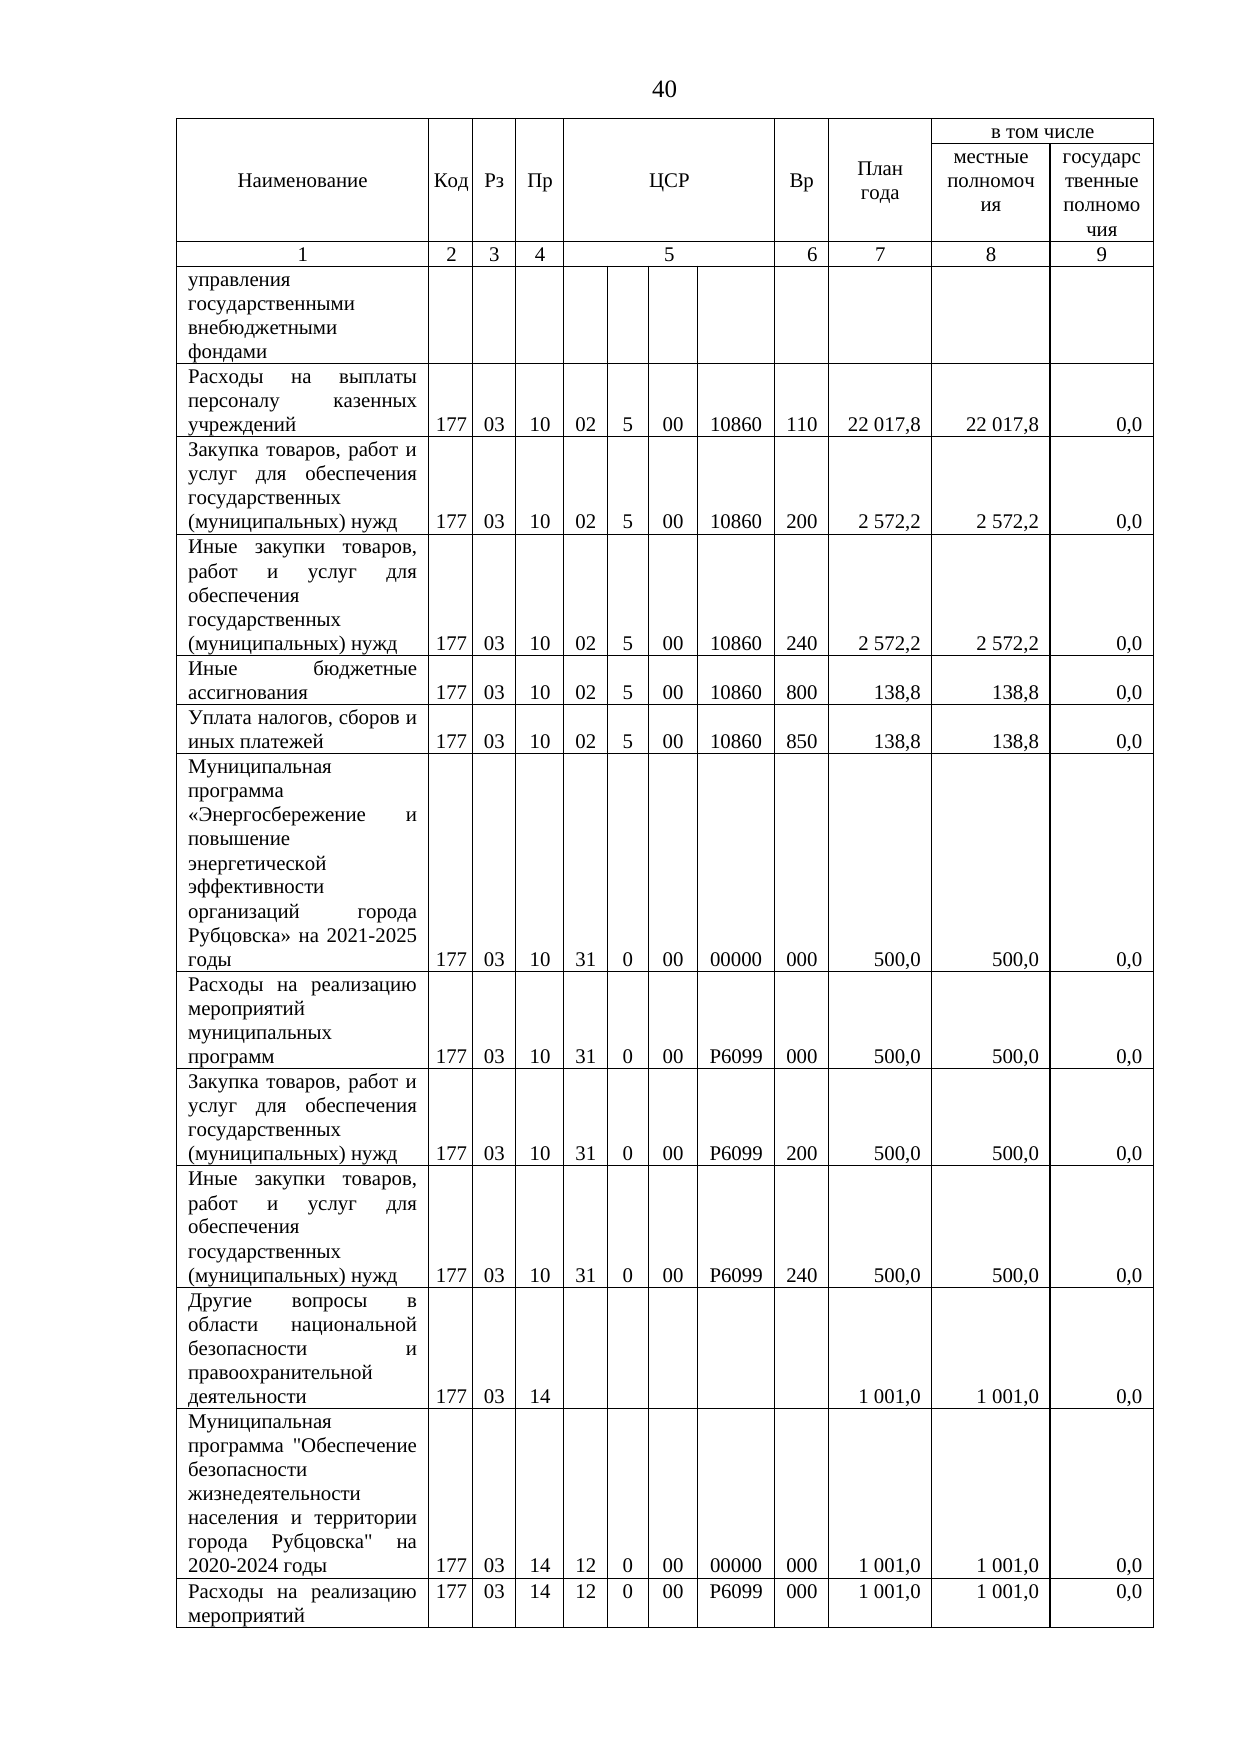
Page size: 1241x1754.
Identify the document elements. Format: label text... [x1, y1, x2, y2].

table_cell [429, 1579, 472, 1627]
table_header ЦСР [564, 119, 774, 241]
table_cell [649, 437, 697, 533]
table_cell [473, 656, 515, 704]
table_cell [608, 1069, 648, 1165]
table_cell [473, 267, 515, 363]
table_header Пр [516, 119, 563, 241]
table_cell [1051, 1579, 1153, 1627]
table_cell 3 [473, 242, 515, 266]
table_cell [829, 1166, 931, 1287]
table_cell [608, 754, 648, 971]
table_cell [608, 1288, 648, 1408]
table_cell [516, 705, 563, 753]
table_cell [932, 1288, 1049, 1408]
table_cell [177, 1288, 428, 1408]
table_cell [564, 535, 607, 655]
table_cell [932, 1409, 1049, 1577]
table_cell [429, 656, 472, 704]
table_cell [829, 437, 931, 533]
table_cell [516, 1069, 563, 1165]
table_cell 2 [429, 242, 472, 266]
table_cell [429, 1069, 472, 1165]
table_cell 4 [516, 242, 563, 266]
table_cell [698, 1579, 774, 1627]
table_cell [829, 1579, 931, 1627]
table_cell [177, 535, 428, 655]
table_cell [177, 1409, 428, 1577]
table_header Вр [775, 119, 828, 241]
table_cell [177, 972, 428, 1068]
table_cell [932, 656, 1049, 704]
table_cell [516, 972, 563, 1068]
table_header Рз [473, 119, 515, 241]
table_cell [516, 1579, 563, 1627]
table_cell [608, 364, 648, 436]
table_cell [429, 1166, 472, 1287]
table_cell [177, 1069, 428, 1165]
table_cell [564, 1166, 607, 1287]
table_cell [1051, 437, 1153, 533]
table_cell 6 [775, 242, 828, 266]
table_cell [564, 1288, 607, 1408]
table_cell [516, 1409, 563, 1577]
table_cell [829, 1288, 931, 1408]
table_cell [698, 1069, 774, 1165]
table_header в том числе [932, 119, 1153, 143]
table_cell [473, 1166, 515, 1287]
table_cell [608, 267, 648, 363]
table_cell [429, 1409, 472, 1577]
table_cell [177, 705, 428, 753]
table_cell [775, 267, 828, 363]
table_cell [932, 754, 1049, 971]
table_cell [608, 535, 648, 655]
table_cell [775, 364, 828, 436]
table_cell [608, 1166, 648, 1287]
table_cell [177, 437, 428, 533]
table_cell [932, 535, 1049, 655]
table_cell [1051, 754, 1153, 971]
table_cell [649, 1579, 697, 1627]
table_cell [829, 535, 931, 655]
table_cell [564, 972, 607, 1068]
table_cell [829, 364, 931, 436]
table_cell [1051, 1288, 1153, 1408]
table_cell 9 [1051, 242, 1153, 266]
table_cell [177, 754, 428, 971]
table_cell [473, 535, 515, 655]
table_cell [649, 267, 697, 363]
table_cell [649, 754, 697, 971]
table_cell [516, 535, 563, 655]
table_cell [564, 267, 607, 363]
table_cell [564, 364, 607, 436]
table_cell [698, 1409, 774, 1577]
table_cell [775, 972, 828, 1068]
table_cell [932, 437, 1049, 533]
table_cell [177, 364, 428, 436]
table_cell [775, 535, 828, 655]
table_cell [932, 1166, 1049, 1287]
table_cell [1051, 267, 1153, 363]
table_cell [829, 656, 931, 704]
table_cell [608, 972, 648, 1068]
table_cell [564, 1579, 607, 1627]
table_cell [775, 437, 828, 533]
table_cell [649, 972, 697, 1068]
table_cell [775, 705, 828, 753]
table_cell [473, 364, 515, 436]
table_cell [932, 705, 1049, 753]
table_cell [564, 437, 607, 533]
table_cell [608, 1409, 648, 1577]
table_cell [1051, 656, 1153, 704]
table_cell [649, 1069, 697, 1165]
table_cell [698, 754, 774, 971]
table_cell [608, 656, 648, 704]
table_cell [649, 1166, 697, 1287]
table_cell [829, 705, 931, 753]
table_cell 1 [177, 242, 428, 266]
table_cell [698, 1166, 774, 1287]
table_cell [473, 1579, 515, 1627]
table_cell государственные полномочия [1051, 144, 1153, 241]
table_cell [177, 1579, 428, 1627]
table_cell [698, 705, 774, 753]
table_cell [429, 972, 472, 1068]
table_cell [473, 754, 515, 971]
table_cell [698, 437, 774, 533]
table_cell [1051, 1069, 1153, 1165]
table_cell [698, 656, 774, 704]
table_cell 5 [564, 242, 774, 266]
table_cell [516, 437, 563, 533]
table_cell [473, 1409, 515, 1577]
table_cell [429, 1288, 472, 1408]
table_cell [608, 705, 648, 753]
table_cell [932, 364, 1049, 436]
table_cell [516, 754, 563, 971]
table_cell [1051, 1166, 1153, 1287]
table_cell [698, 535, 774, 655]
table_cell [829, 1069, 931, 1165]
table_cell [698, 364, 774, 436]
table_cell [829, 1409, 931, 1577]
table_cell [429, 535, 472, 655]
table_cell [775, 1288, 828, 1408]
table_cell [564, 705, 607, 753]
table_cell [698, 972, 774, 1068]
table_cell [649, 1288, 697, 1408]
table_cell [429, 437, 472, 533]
table_header Код [429, 119, 472, 241]
table_cell 7 [829, 242, 931, 266]
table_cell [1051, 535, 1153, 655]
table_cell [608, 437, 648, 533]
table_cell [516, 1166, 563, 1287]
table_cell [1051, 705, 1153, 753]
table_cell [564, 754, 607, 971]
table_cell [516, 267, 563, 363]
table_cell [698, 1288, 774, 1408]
table_cell местные полномочия [932, 144, 1049, 241]
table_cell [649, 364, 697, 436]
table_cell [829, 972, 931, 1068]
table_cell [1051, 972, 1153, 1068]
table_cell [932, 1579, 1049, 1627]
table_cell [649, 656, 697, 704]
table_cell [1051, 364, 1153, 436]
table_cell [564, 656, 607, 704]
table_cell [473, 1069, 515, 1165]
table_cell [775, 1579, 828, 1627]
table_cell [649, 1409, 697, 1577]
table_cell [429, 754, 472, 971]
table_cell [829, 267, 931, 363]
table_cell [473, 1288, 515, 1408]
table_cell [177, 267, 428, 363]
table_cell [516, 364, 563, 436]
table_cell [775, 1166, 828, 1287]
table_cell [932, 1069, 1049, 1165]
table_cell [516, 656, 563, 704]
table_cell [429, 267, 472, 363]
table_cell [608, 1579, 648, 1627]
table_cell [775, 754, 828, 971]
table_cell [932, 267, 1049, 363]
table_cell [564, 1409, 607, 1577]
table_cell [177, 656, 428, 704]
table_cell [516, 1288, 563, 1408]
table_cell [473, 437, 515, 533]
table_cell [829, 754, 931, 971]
table_header Наименование [177, 119, 428, 241]
table_header План года [829, 119, 931, 241]
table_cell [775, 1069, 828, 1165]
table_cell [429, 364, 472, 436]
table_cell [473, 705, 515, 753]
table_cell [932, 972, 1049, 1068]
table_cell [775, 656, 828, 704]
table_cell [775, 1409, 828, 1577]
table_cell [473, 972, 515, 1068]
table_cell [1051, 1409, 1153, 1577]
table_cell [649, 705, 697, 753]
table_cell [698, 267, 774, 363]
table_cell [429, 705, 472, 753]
table_cell 8 [932, 242, 1049, 266]
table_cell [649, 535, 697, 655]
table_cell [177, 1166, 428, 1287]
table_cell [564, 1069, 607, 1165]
